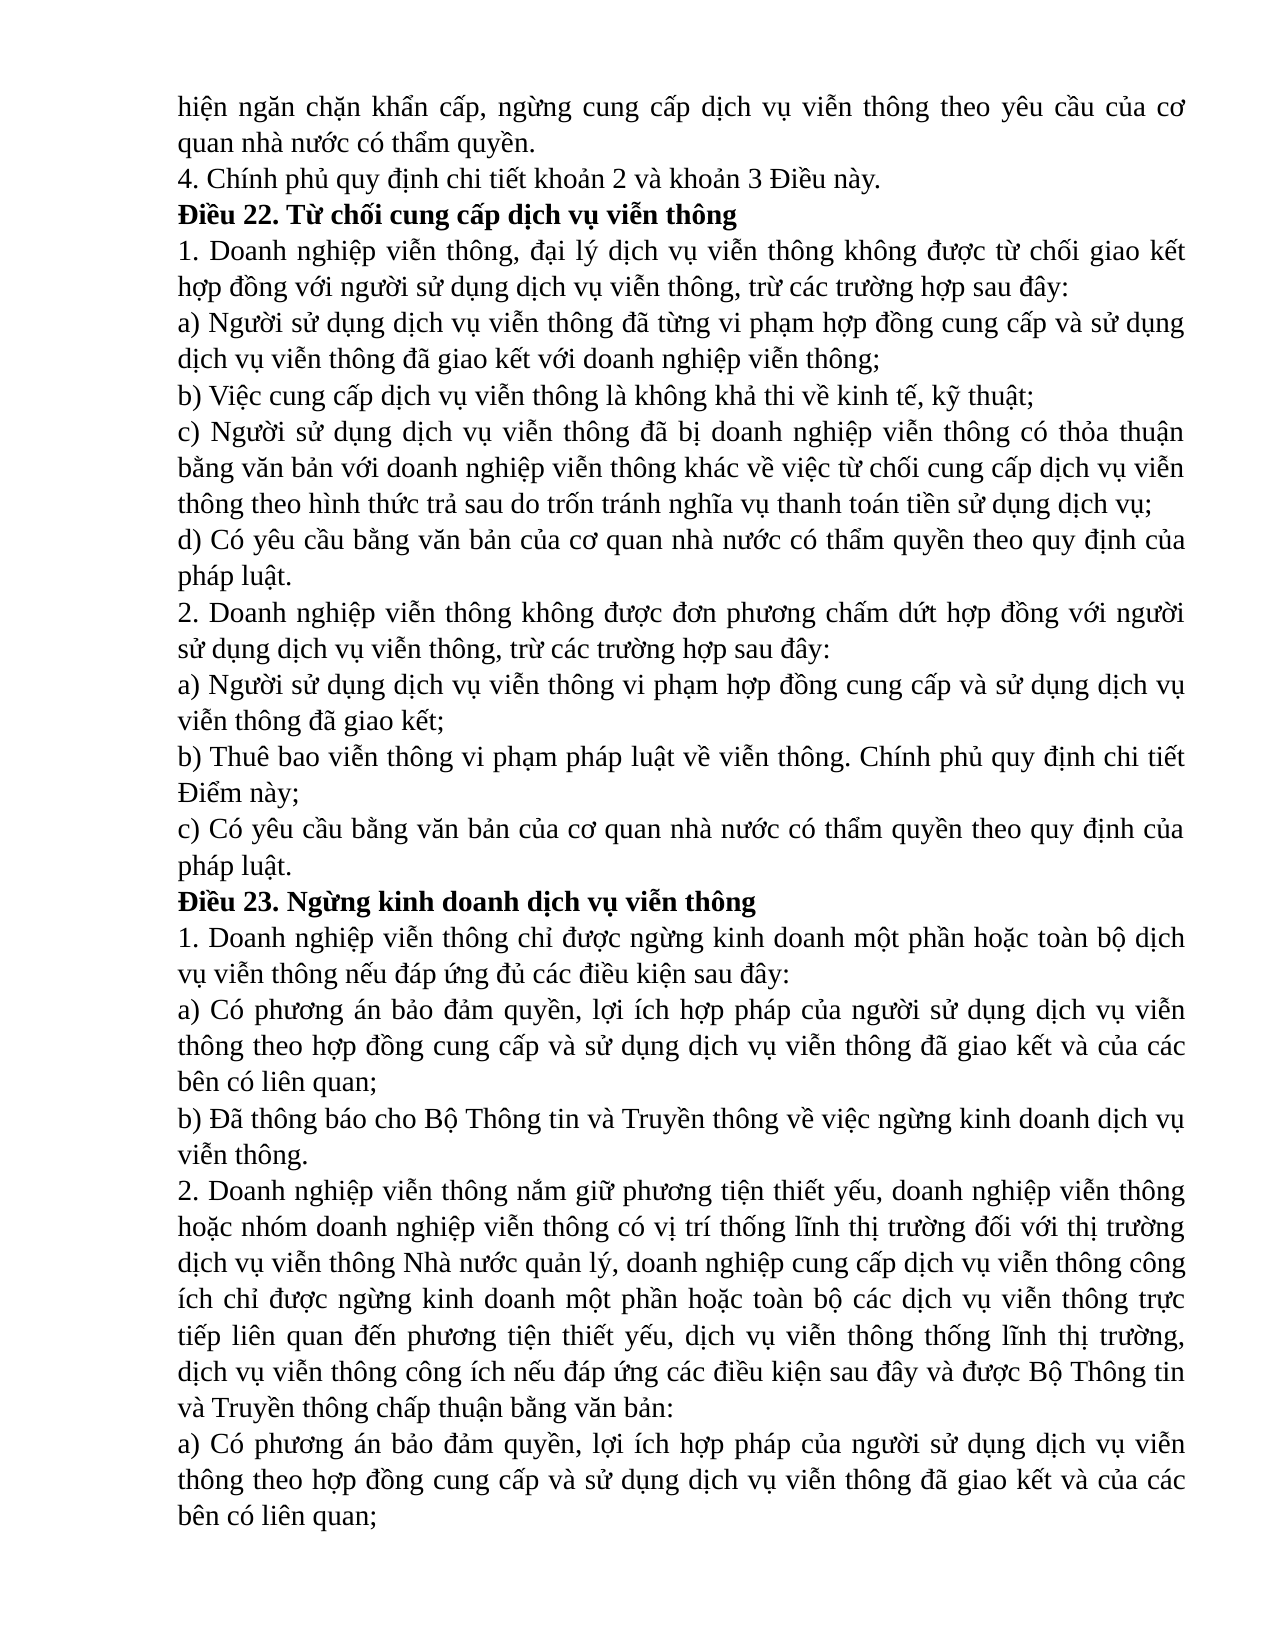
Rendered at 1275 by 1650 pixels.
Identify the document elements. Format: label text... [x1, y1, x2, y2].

text a) Có phương án bảo đảm quyền, lợi ích hợp pháp của người sử dụng dịch vụ viễn thông theo hợp đồng cung cấp và sử dụng dịch vụ viễn thông đã giao kết và của các bên có liên quan; [177, 1426, 1186, 1532]
text c) Có yêu cầu bằng văn bản của cơ quan nhà nước có thẩm quyền theo quy định của pháp luật. [177, 812, 1186, 881]
text b) Thuê bao viễn thông vi phạm pháp luật về viễn thông. Chính phủ quy định chi tiết Điểm này; [177, 739, 1186, 809]
text 4. Chính phủ quy định chi tiết khoản 2 và khoản 3 Điều này. [177, 161, 1186, 194]
text b) Việc cung cấp dịch vụ viễn thông là không khả thi về kinh tế, kỹ thuật; [177, 378, 1186, 411]
text a) Có phương án bảo đảm quyền, lợi ích hợp pháp của người sử dụng dịch vụ viễn thông theo hợp đồng cung cấp và sử dụng dịch vụ viễn thông đã giao kết và của các bên có liên quan; [177, 992, 1186, 1098]
text 2. Doanh nghiệp viễn thông nắm giữ phương tiện thiết yếu, doanh nghiệp viễn thông hoặc nhóm doanh nghiệp viễn thông có vị trí thống lĩnh thị trường đối với thị trường dịch vụ viễn thông Nhà nước quản lý, doanh nghiệp cung cấp dịch vụ viễn thông công ích chỉ được ngừng kinh doanh một phần hoặc toàn bộ các dịch vụ viễn thông trực tiếp liên quan đến phương tiện thiết yếu, dịch vụ viễn thông thống lĩnh thị trường, dịch vụ viễn thông công ích nếu đáp ứng các điều kiện sau đây và được Bộ Thông tin và Truyền thông chấp thuận bằng văn bản: [177, 1173, 1186, 1423]
text Điều 22. Từ chối cung cấp dịch vụ viễn thông [177, 197, 1186, 231]
text Điều 23. Ngừng kinh doanh dịch vụ viễn thông [177, 884, 1186, 917]
text 2. Doanh nghiệp viễn thông không được đơn phương chấm dứt hợp đồng với người sử dụng dịch vụ viễn thông, trừ các trường hợp sau đây: [177, 595, 1186, 664]
text a) Người sử dụng dịch vụ viễn thông vi phạm hợp đồng cung cấp và sử dụng dịch vụ viễn thông đã giao kết; [177, 667, 1186, 737]
text d) Có yêu cầu bằng văn bản của cơ quan nhà nước có thẩm quyền theo quy định của pháp luật. [177, 522, 1186, 592]
text a) Người sử dụng dịch vụ viễn thông đã từng vi phạm hợp đồng cung cấp và sử dụng dịch vụ viễn thông đã giao kết với doanh nghiệp viễn thông; [177, 306, 1186, 375]
text 1. Doanh nghiệp viễn thông chỉ được ngừng kinh doanh một phần hoặc toàn bộ dịch vụ viễn thông nếu đáp ứng đủ các điều kiện sau đây: [177, 920, 1186, 990]
text c) Người sử dụng dịch vụ viễn thông đã bị doanh nghiệp viễn thông có thỏa thuận bằng văn bản với doanh nghiệp viễn thông khác về việc từ chối cung cấp dịch vụ viễn thông theo hình thức trả sau do trốn tránh nghĩa vụ thanh toán tiền sử dụng dịch vụ; [177, 414, 1186, 520]
text 1. Doanh nghiệp viễn thông, đại lý dịch vụ viễn thông không được từ chối giao kết hợp đồng với người sử dụng dịch vụ viễn thông, trừ các trường hợp sau đây: [177, 233, 1186, 303]
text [177, 89, 1186, 158]
text b) Đã thông báo cho Bộ Thông tin và Truyền thông về việc ngừng kinh doanh dịch vụ viễn thông. [177, 1101, 1186, 1170]
